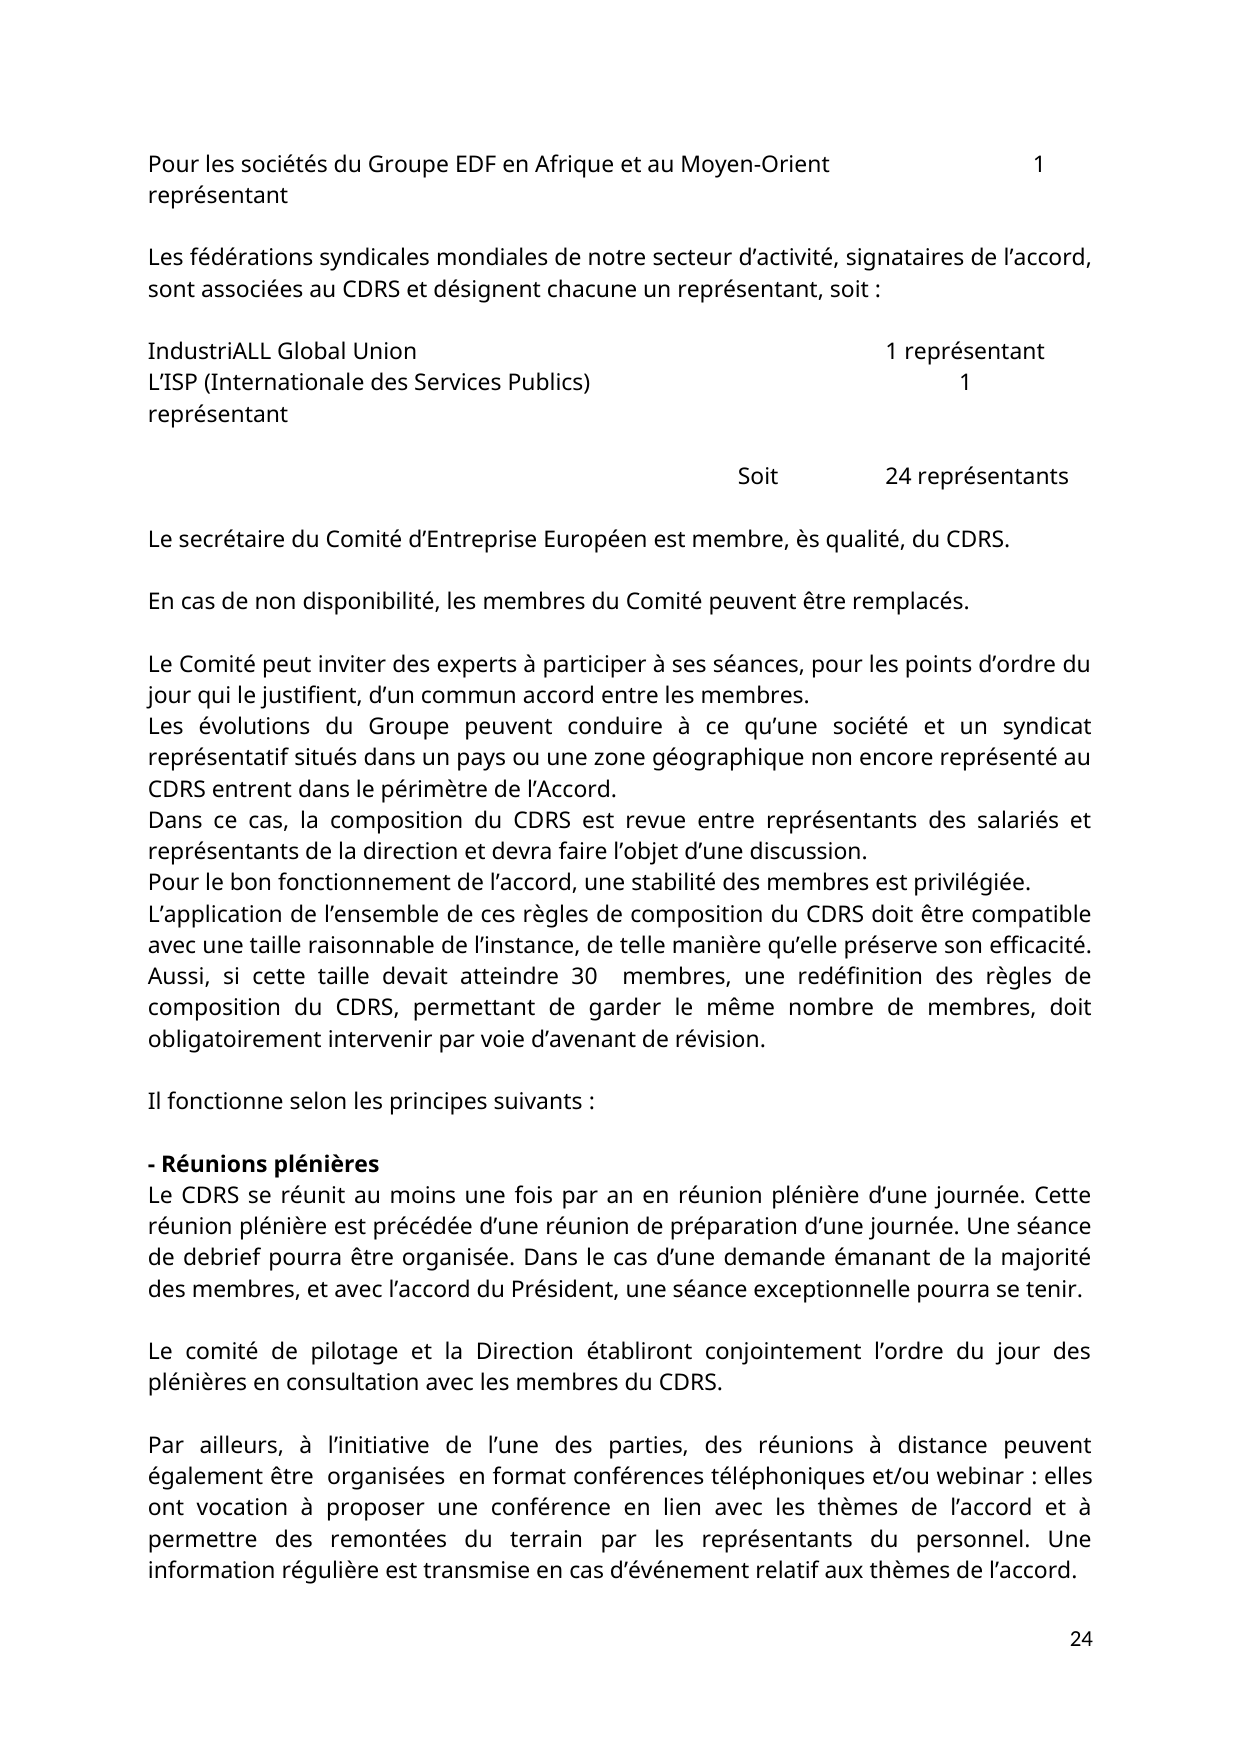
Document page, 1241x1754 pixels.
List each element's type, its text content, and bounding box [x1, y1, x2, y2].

text Par ailleurs, à l’initiative de l’une des parties, des réunions à distance peuvent également être organisées en format conférences téléphoniques et/ou webinar : elles ont vocation à proposer une conférence en lien avec les thèmes de l’accord et à permettre des remontées du terrain par les représentants du personnel. Une information régulière est transmise en cas d’événement relatif aux thèmes de l’accord. [148, 1429, 1093, 1585]
text Les fédérations syndicales mondiales de notre secteur d’activité, signataires de l’accord, sont associées au CDRS et désignent chacune un représentant, soit : [148, 241, 1093, 304]
text Le CDRS se réunit au moins une fois par an en réunion plénière d’une journée. Cette réunion plénière est précédée d’une réunion de préparation d’une journée. Une séance de debrief pourra être organisée. Dans le cas d’une demande émanant de la majorité des membres, et avec l’accord du Président, une séance exceptionnelle pourra se tenir. [148, 1179, 1093, 1304]
text Pour le bon fonctionnement de l’accord, une stabilité des membres est privilégiée. [148, 866, 1093, 898]
text Le secrétaire du Comité d’Entreprise Européen est membre, ès qualité, du CDRS. [148, 523, 1093, 554]
text L’application de l’ensemble de ces règles de composition du CDRS doit être compatible avec une taille raisonnable de l’instance, de telle manière qu’elle préserve son efficacité. Aussi, si cette taille devait atteindre 30 membres, une redéfinition des règles de composition du CDRS, permettant de garder le même nombre de membres, doit obligatoirement intervenir par voie d’avenant de révision. [148, 898, 1093, 1054]
text L’ISP (Internationale des Services Publics) 1 représentant [148, 366, 1093, 429]
text IndustriALL Global Union 1 représentant [148, 335, 1093, 366]
text Pour les sociétés du Groupe EDF en Afrique et au Moyen-Orient 1 représentant [148, 148, 1093, 210]
text - Réunions plénières [148, 1148, 1093, 1179]
text Le Comité peut inviter des experts à participer à ses séances, pour les points d’ordre du jour qui le justifient, d’un commun accord entre les membres. [148, 648, 1093, 710]
text Soit 24 représentants [664, 460, 1093, 491]
text Dans ce cas, la composition du CDRS est revue entre représentants des salariés et représentants de la direction et devra faire l’objet d’une discussion. [148, 804, 1093, 866]
text Le comité de pilotage et la Direction établiront conjointement l’ordre du jour des plénières en consultation avec les membres du CDRS. [148, 1335, 1093, 1398]
text Les évolutions du Groupe peuvent conduire à ce qu’une société et un syndicat représentatif situés dans un pays ou une zone géographique non encore représenté au CDRS entrent dans le périmètre de l’Accord. [148, 710, 1093, 804]
text En cas de non disponibilité, les membres du Comité peuvent être remplacés. [148, 585, 1093, 616]
text Il fonctionne selon les principes suivants : [148, 1085, 1093, 1116]
